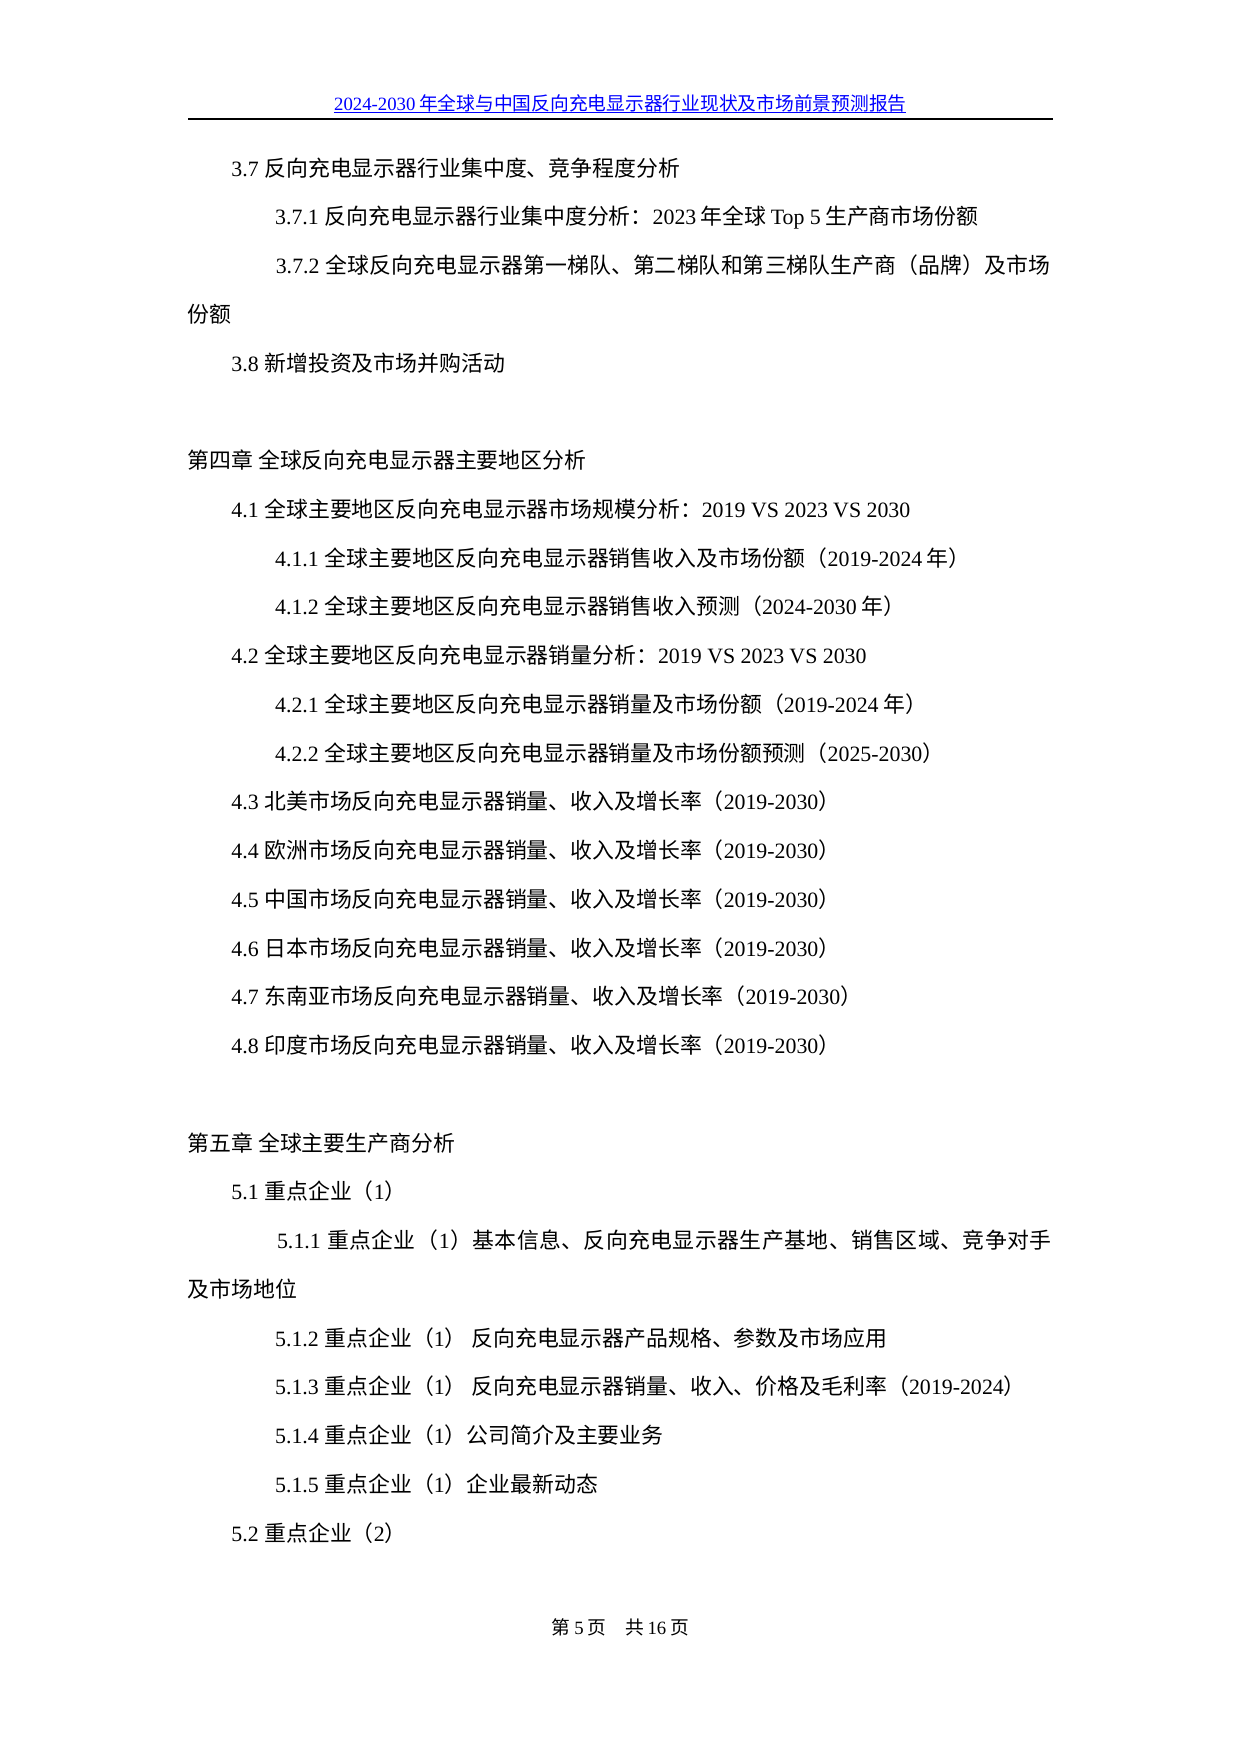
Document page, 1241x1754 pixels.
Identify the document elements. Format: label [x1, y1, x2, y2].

text [187, 150, 1053, 1548]
